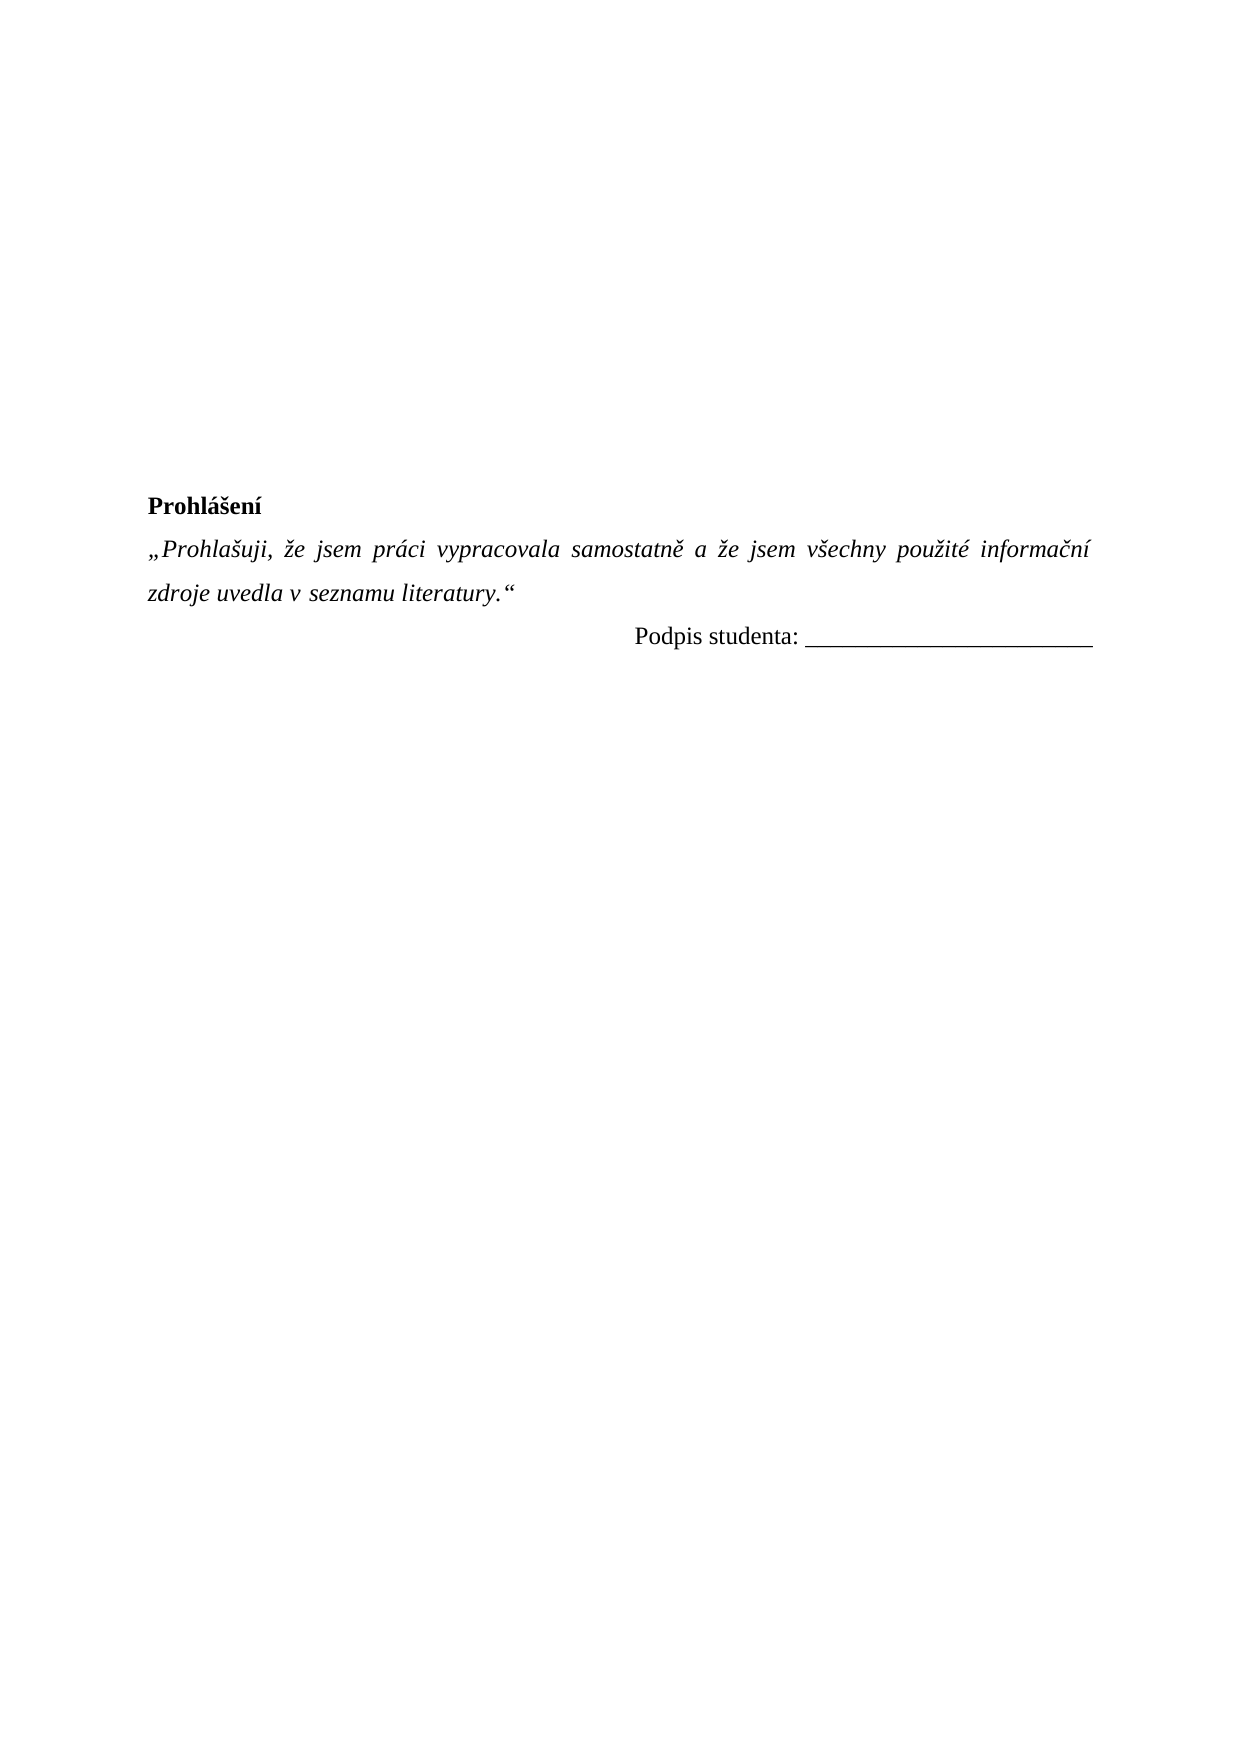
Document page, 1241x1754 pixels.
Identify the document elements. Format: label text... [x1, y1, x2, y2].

text Prohlášení [148, 491, 1093, 520]
text „Prohlašuji, že jsem práci vypracovala samostatně a že jsem všechny použité informační zdroje uvedla v seznamu literatury.“ [148, 534, 1093, 606]
text Podpis studenta: _______________________ [148, 621, 1093, 649]
